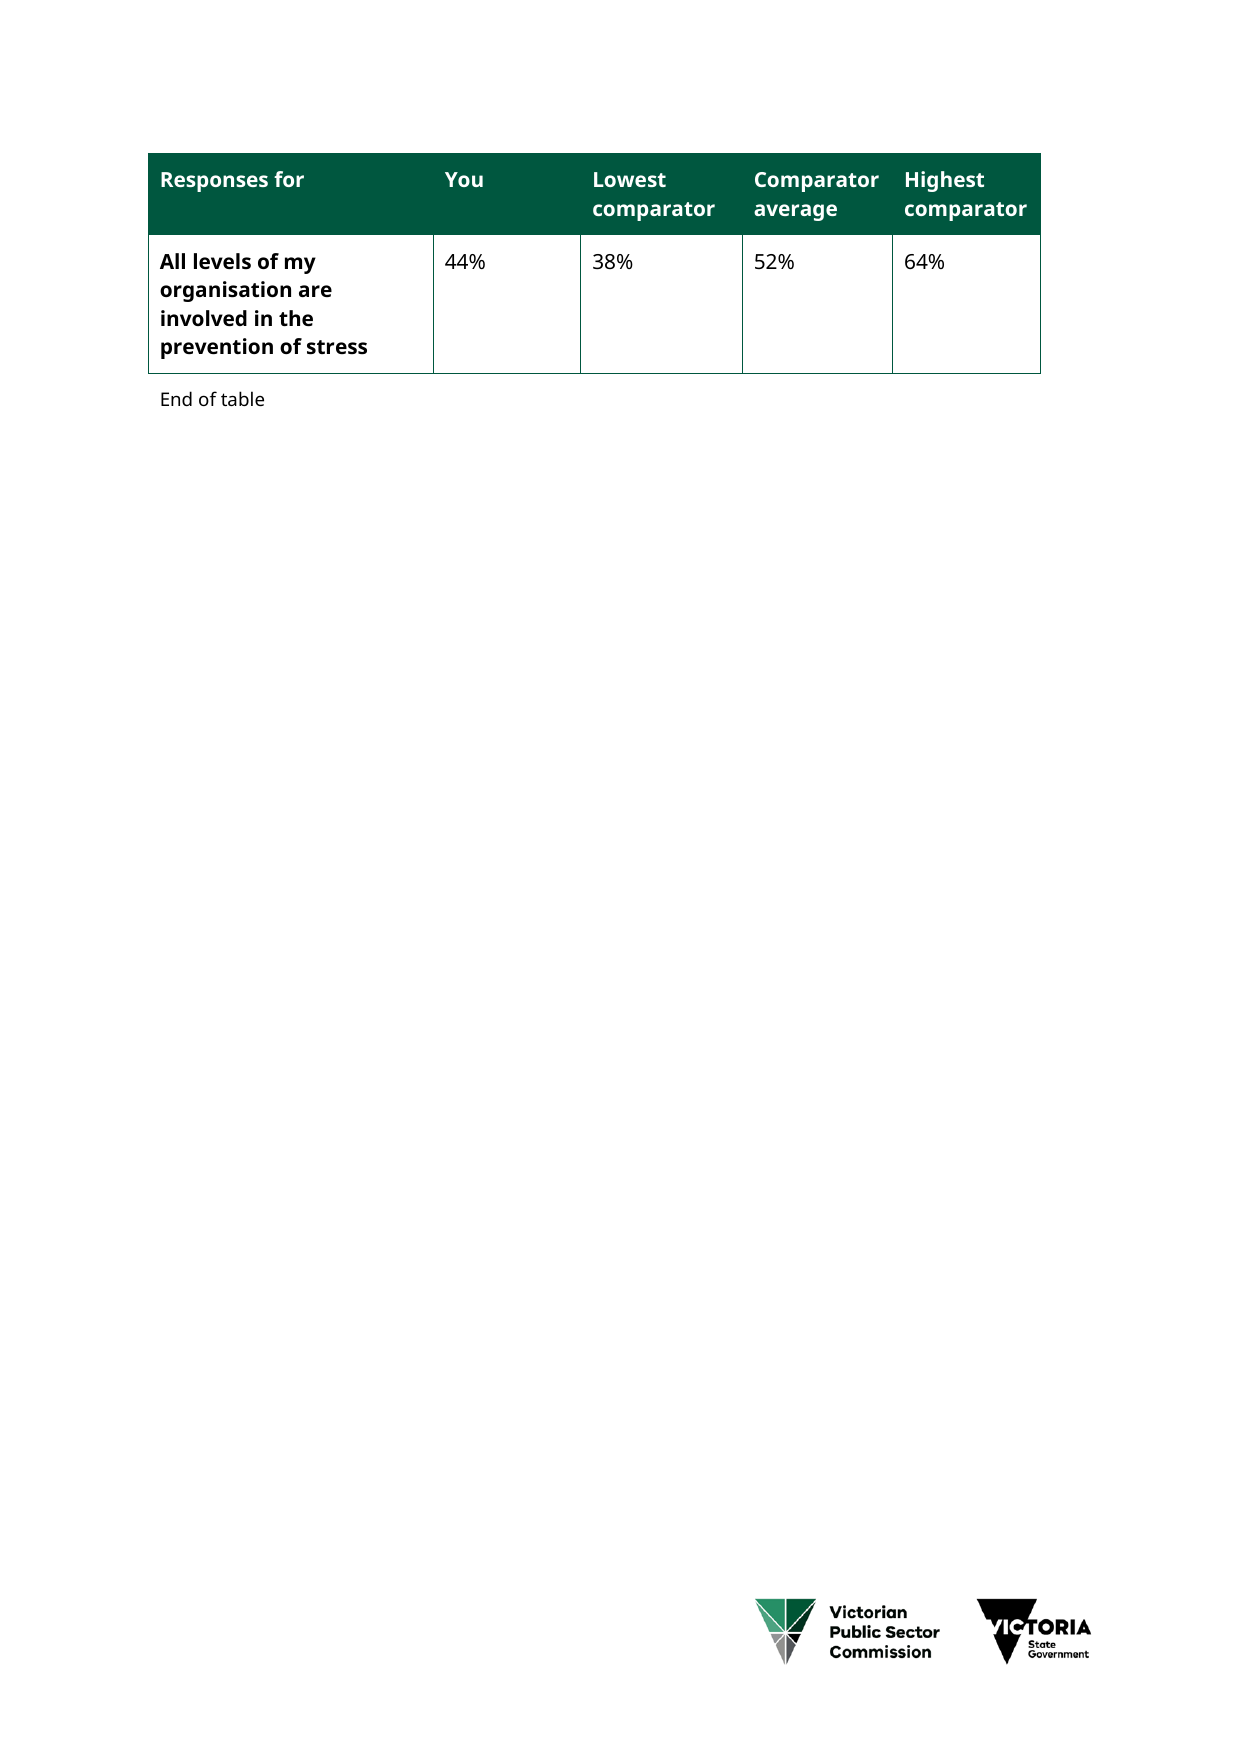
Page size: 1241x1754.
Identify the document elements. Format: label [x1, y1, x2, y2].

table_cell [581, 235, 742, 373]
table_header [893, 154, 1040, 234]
picture [754, 1598, 1093, 1666]
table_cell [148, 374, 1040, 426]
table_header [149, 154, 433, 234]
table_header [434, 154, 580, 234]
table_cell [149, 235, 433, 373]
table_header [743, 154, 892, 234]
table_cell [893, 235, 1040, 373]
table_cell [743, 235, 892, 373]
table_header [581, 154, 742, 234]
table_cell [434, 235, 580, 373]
